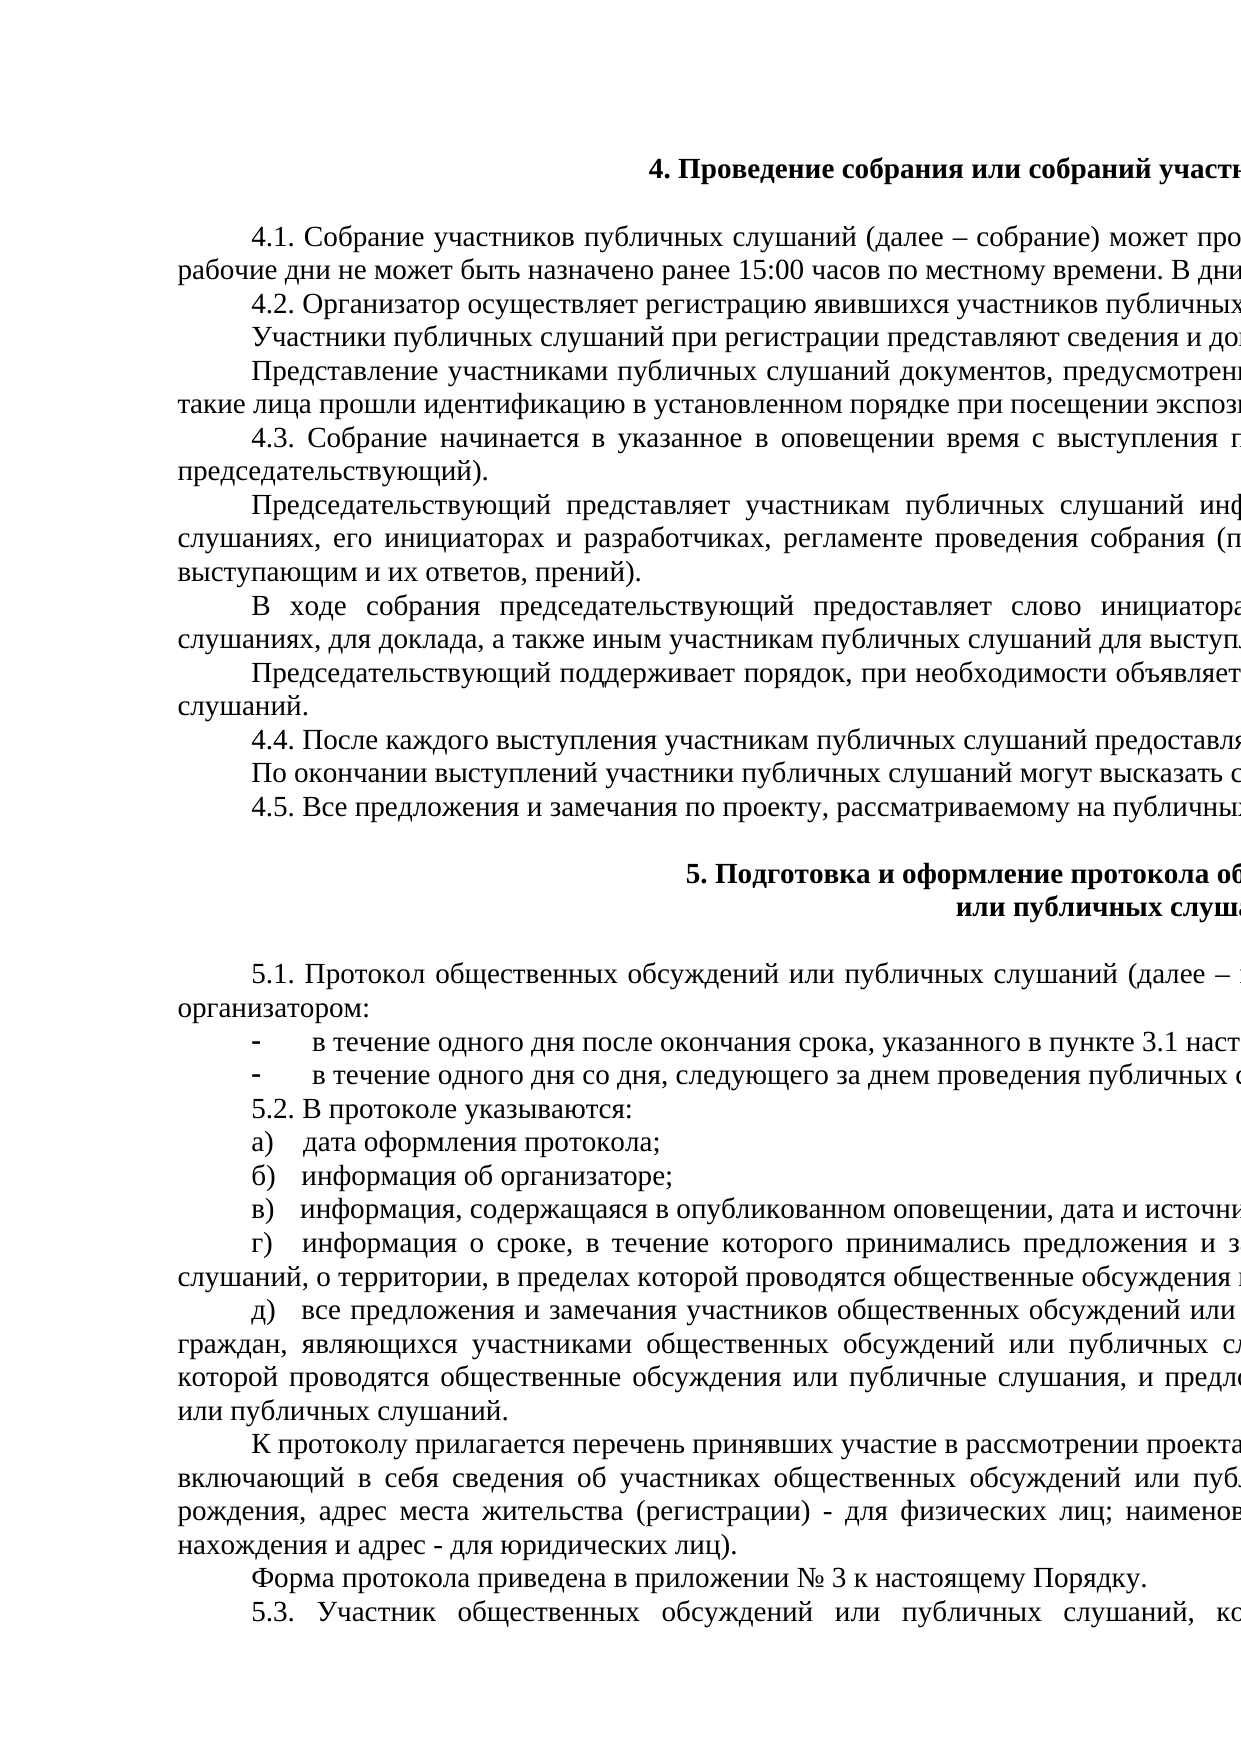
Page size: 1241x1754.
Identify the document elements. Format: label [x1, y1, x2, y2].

table_header [177, 118, 1240, 1628]
